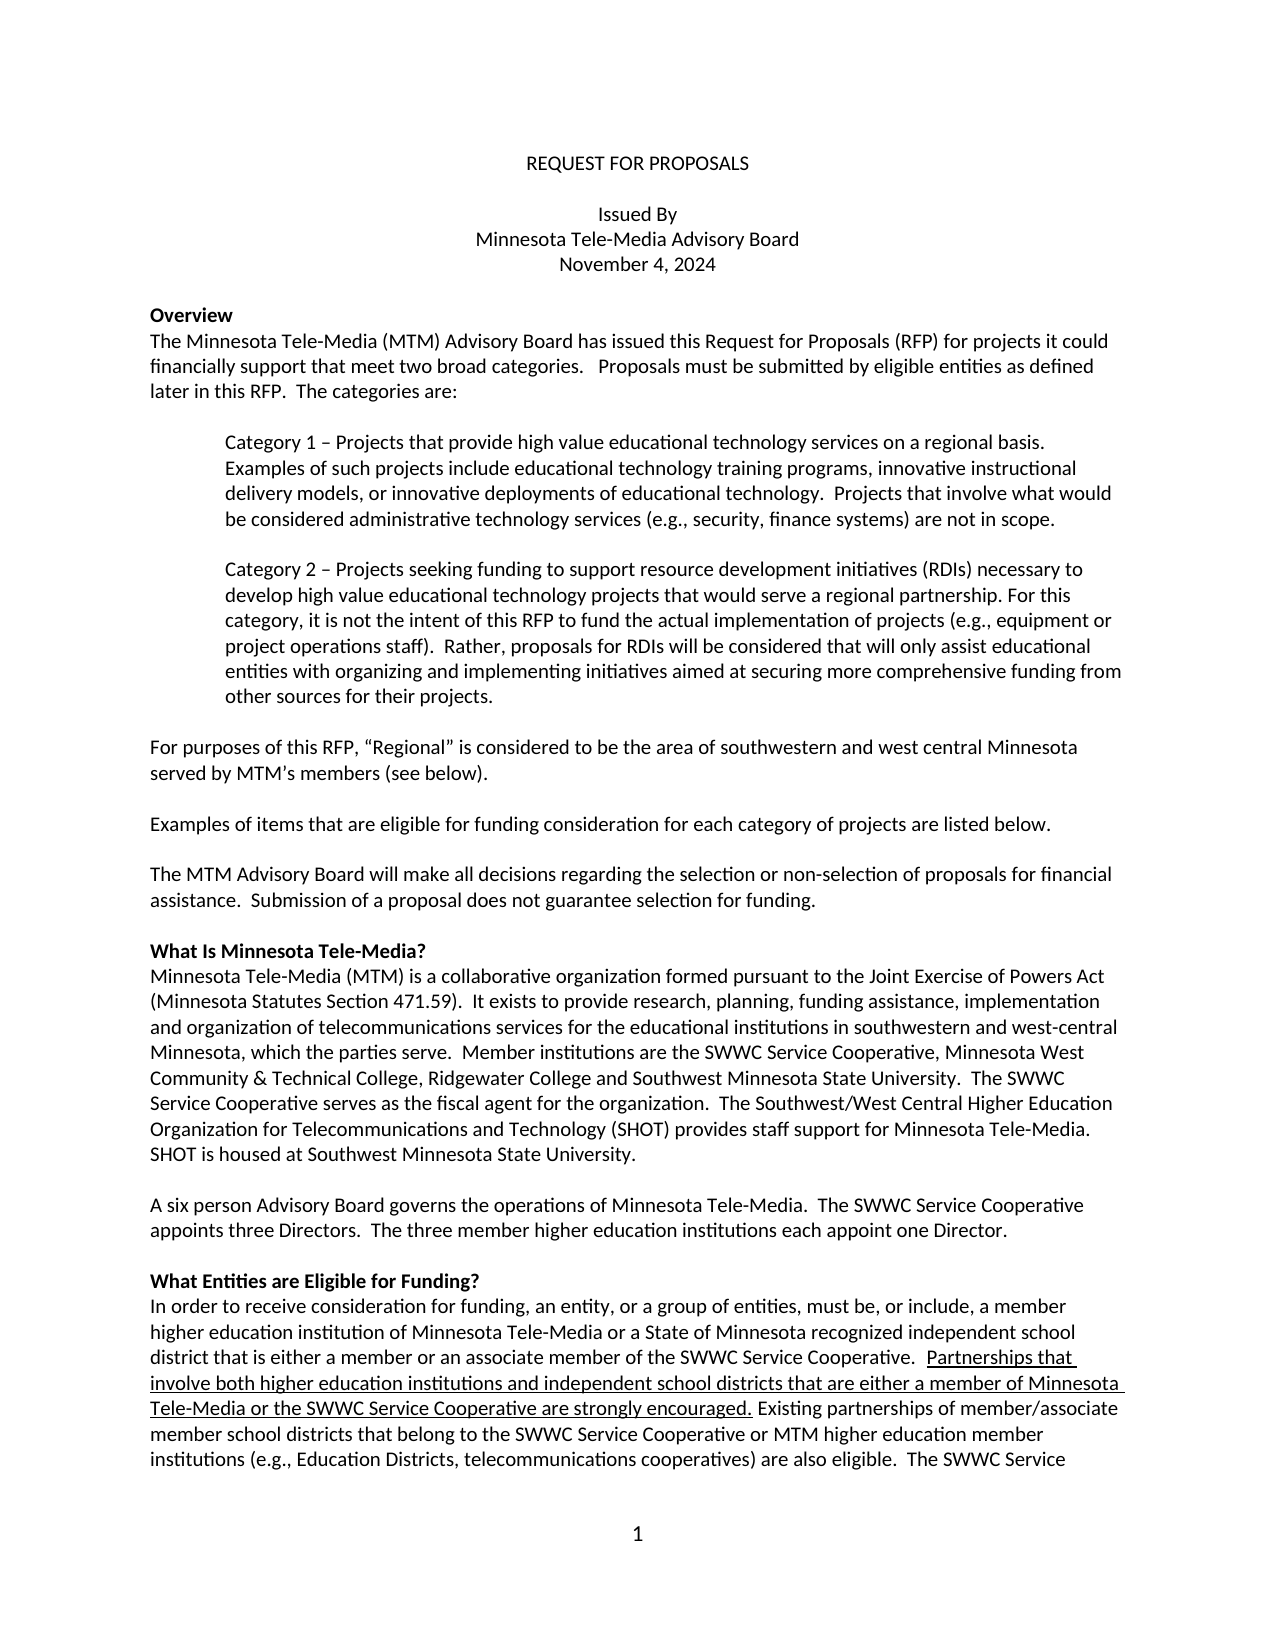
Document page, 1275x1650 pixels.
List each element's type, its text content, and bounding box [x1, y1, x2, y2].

text Examples of items that are eligible for funding consideration for each category of projects are listed below. [150, 811, 1125, 836]
text Category 1 – Projects that provide high value educational technology services on a regional basis. Examples of such projects include educational technology training programs, innovative instructional delivery models, or innovative deployments of educational technology. Projects that involve what would be considered administrative technology services (e.g., security, finance systems) are not in scope. [225, 429, 1125, 531]
text The MTM Advisory Board will make all decisions regarding the selection or non-selection of proposals for financial assistance. Submission of a proposal does not guarantee selection for funding. [150, 862, 1125, 912]
text A six person Advisory Board governs the operations of Minnesota Tele-Media. The SWWC Service Cooperative appoints three Directors. The three member higher education institutions each appoint one Director. [150, 1192, 1125, 1243]
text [150, 1393, 1125, 1472]
text Minnesota Tele-Media (MTM) is a collaborative organization formed pursuant to the Joint Exercise of Powers Act (Minnesota Statutes Section 471.59). It exists to provide research, planning, funding assistance, implementation and organization of telecommunications services for the educational institutions in southwestern and west-central Minnesota, which the parties serve. Member institutions are the SWWC Service Cooperative, Minnesota West Community & Technical College, Ridgewater College and Southwest Minnesota State University. The SWWC Service Cooperative serves as the fiscal agent for the organization. The Southwest/West Central Higher Education Organization for Telecommunications and Technology (SHOT) provides staff support for Minnesota Tele-Media. SHOT is housed at Southwest Minnesota State University. [150, 963, 1125, 1167]
text What Is Minnesota Tele-Media? [150, 938, 1125, 963]
text Issued By [150, 201, 1125, 226]
text For purposes of this RFP, “Regional” is considered to be the area of southwestern and west central Minnesota served by MTM’s members (see below). [150, 734, 1125, 785]
text What Entities are Eligible for Funding? [150, 1268, 1125, 1294]
text Minnesota Tele-Media Advisory Board [150, 226, 1125, 252]
text The Minnesota Tele-Media (MTM) Advisory Board has issued this Request for Proposals (RFP) for projects it could financially support that meet two broad categories. Proposals must be submitted by eligible entities as defined later in this RFP. The categories are: [150, 328, 1125, 404]
text Category 2 – Projects seeking funding to support resource development initiatives (RDIs) necessary to develop high value educational technology projects that would serve a regional partnership. For this category, it is not the intent of this RFP to fund the actual implementation of projects (e.g., equipment or project operations staff). Rather, proposals for RDIs will be considered that will only assist educational entities with organizing and implementing initiatives aimed at securing more comprehensive funding from other sources for their projects. [225, 557, 1125, 709]
text November 4, 2024 [150, 252, 1125, 277]
text Overview [150, 302, 1125, 328]
text REQUEST FOR PROPOSALS [150, 150, 1125, 175]
